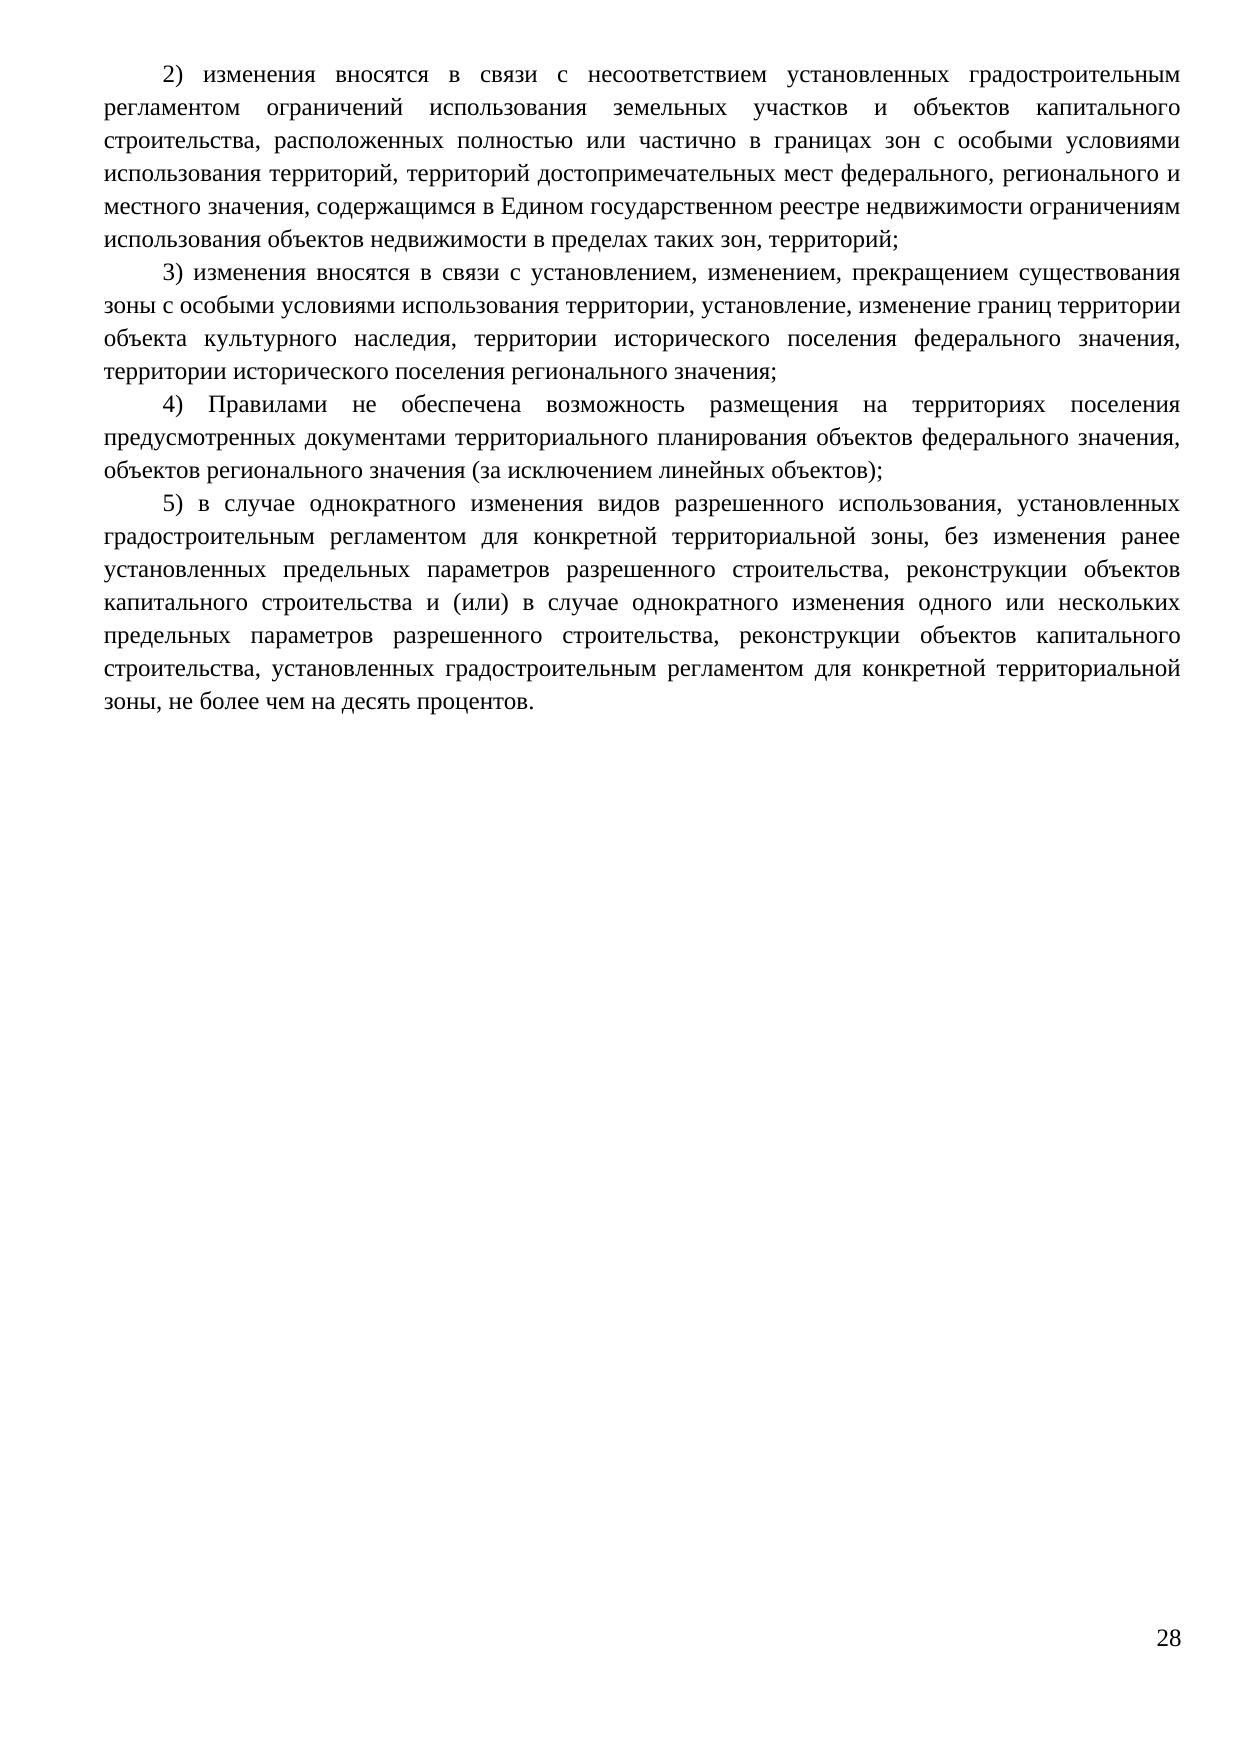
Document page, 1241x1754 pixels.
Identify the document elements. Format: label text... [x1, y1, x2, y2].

text 3) изменения вносятся в связи с установлением, изменением, прекращением существования зоны с особыми условиями использования территории, установление, изменение границ территории объекта культурного наследия, территории исторического поселения федерального значения, территории исторического поселения регионального значения; [103, 257, 1181, 385]
text 4) Правилами не обеспечена возможность размещения на территориях поселения предусмотренных документами территориального планирования объектов федерального значения, объектов регионального значения (за исключением линейных объектов); [103, 389, 1181, 484]
text 5) в случае однократного изменения видов разрешенного использования, установленных градостроительным регламентом для конкретной территориальной зоны, без изменения ранее установленных предельных параметров разрешенного строительства, реконструкции объектов капитального строительства и (или) в случае однократного изменения одного или нескольких предельных параметров разрешенного строительства, реконструкции объектов капитального строительства, установленных градостроительным регламентом для конкретной территориальной зоны, не более чем на десять процентов. [103, 488, 1181, 715]
text 2) изменения вносятся в связи с несоответствием установленных градостроительным регламентом ограничений использования земельных участков и объектов капитального строительства, расположенных полностью или частично в границах зон с особыми условиями использования территорий, территорий достопримечательных мест федерального, регионального и местного значения, содержащимся в Едином государственном реестре недвижимости ограничениям использования объектов недвижимости в пределах таких зон, территорий; [103, 59, 1181, 253]
